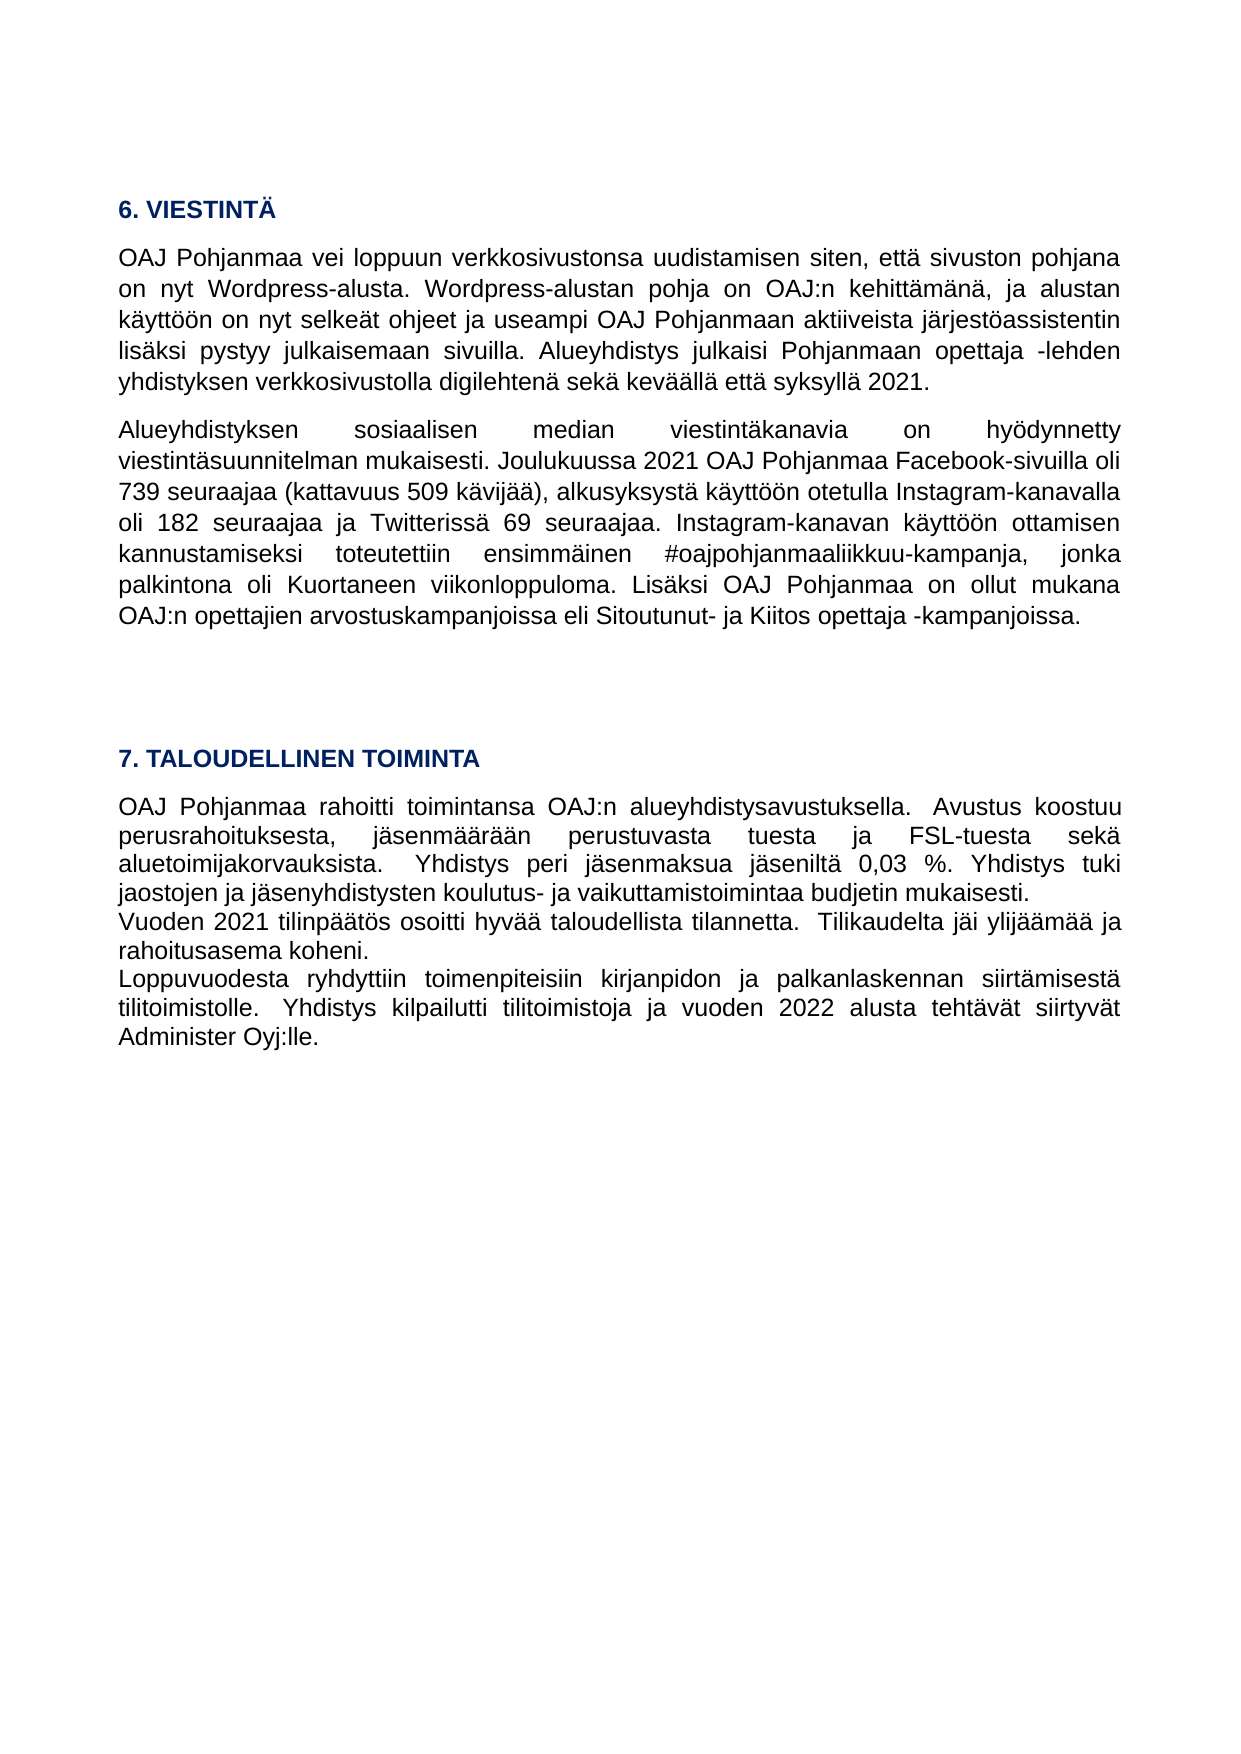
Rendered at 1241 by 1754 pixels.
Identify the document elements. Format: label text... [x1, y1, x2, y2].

text OAJ Pohjanmaa vei loppuun verkkosivustonsa uudistamisen siten, että sivuston pohjana on nyt Wordpress-alusta. Wordpress-alustan pohja on OAJ:n kehittämänä, ja alustan käyttöön on nyt selkeät ohjeet ja useampi OAJ Pohjanmaan aktiiveista järjestöassistentin lisäksi pystyy julkaisemaan sivuilla. Alueyhdistys julkaisi Pohjanmaan opettaja -lehden yhdistyksen verkkosivustolla digilehtenä sekä keväällä että syksyllä 2021. [118, 243, 1122, 396]
text 6. viestintä [118, 195, 1122, 224]
text OAJ Pohjanmaa rahoitti toimintansa OAJ:n alueyhdistysavustuksella. Avustus koostuu perusrahoituksesta, jäsenmäärään perustuvasta tuesta ja FSL-tuesta sekä aluetoimijakorvauksista. Yhdistys peri jäsenmaksua jäseniltä 0,03 %. Yhdistys tuki jaostojen ja jäsenyhdistysten koulutus- ja vaikuttamistoimintaa budjetin mukaisesti. [118, 792, 1122, 907]
text 7. Taloudellinen toiminta [118, 744, 1122, 773]
text Alueyhdistyksen sosiaalisen median viestintäkanavia on hyödynnetty viestintäsuunnitelman mukaisesti. Joulukuussa 2021 OAJ Pohjanmaa Facebook-sivuilla oli 739 seuraajaa (kattavuus 509 kävijää), alkusyksystä käyttöön otetulla Instagram-kanavalla oli 182 seuraajaa ja Twitterissä 69 seuraajaa. Instagram-kanavan käyttöön ottamisen kannustamiseksi toteutettiin ensimmäinen #oajpohjanmaaliikkuu-kampanja, jonka palkintona oli Kuortaneen viikonloppuloma. Lisäksi OAJ Pohjanmaa on ollut mukana OAJ:n opettajien arvostuskampanjoissa eli Sitoutunut- ja Kiitos opettaja -kampanjoissa. [118, 415, 1122, 630]
text Loppuvuodesta ryhdyttiin toimenpiteisiin kirjanpidon ja palkanlaskennan siirtämisestä tilitoimistolle. Yhdistys kilpailutti tilitoimistoja ja vuoden 2022 alusta tehtävät siirtyvät Administer Oyj:lle. [118, 964, 1122, 1051]
text Vuoden 2021 tilinpäätös osoitti hyvää taloudellista tilannetta. Tilikaudelta jäi ylijäämää ja rahoitusasema koheni. [118, 907, 1122, 964]
